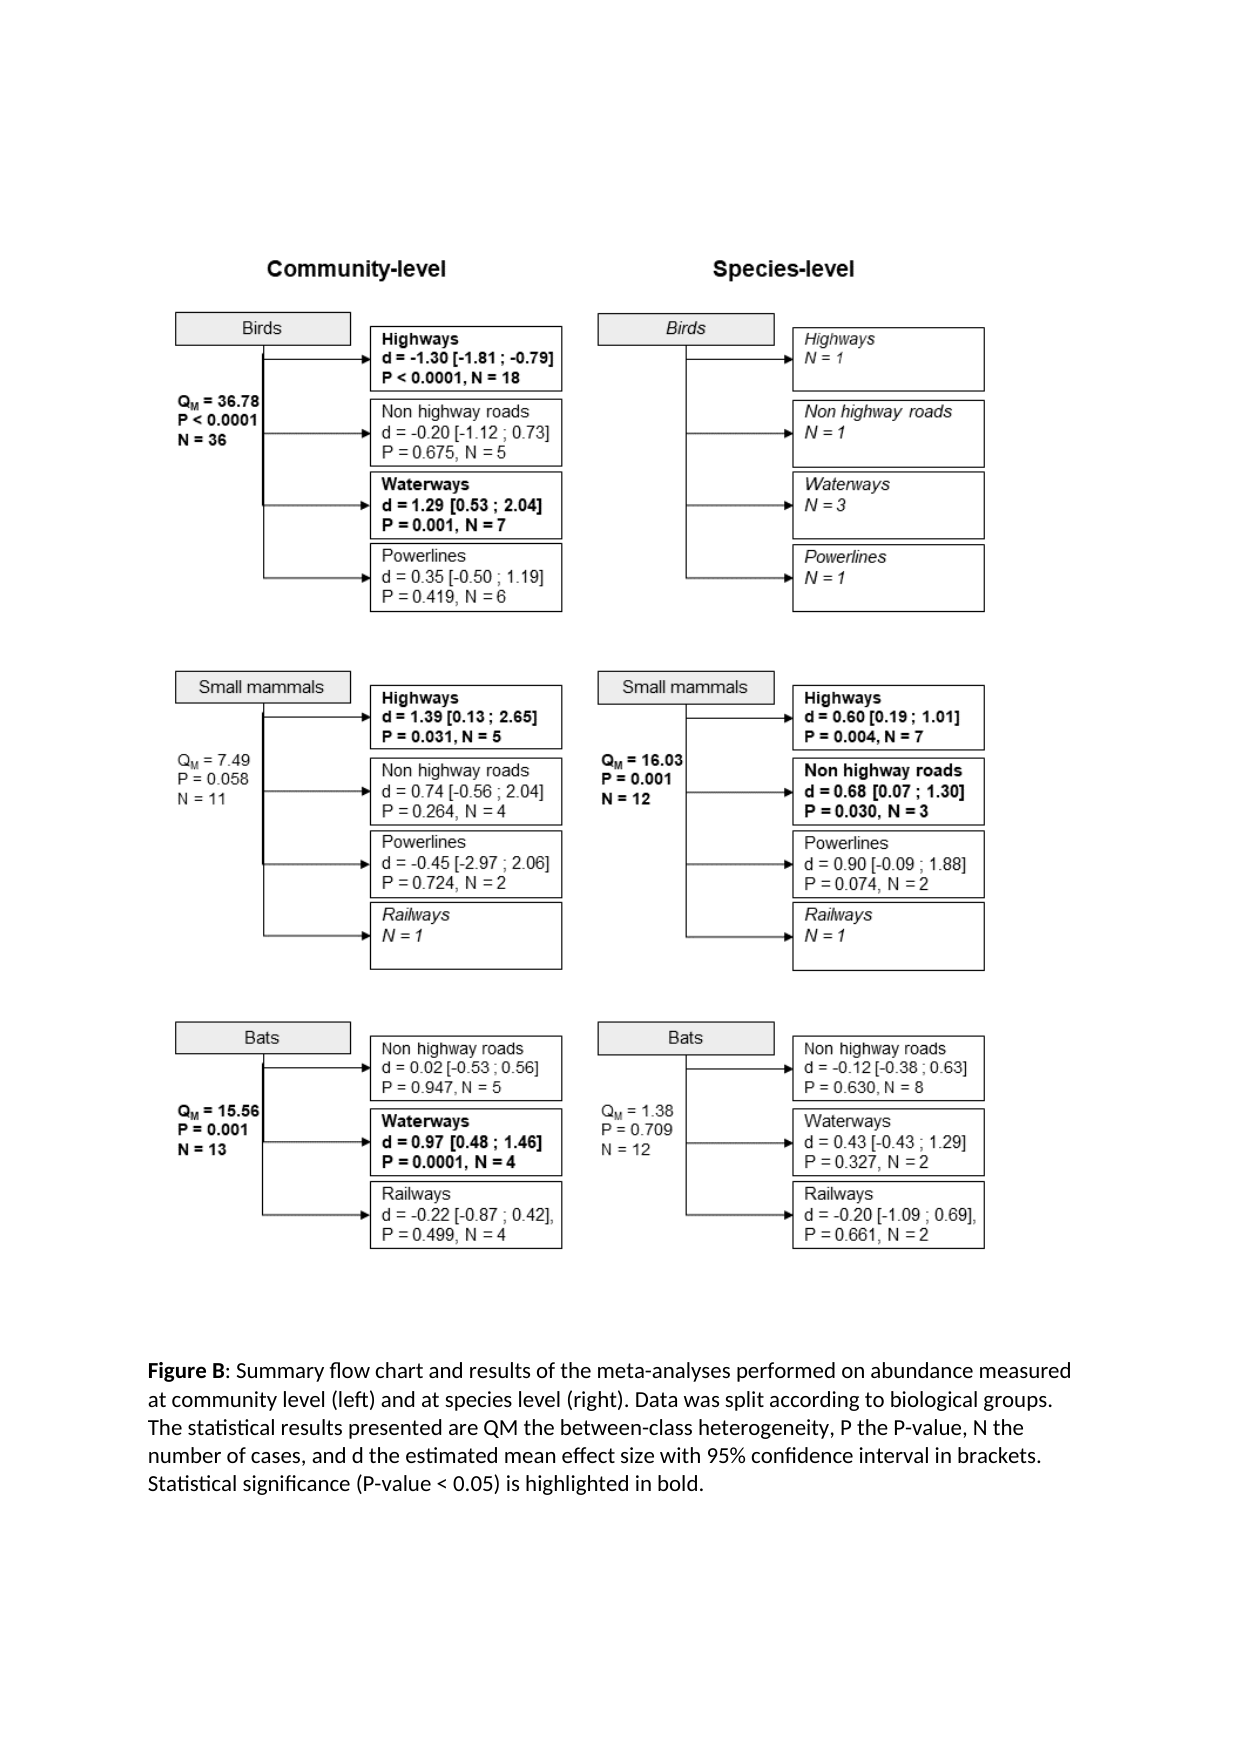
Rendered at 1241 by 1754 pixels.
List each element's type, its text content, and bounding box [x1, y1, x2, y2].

text Figure B: Summary flow chart and results of the meta-analyses performed on abundance measured at community level (left) and at species level (right). Data was split according to biological groups. The statistical results presented are QM the between-class heterogeneity, P the P-value, N the number of cases, and d the estimated mean effect size with 95% confidence interval in brackets. Statistical significance (P-value < 0.05) is highlighted in bold. [148, 1357, 1093, 1497]
picture [147, 231, 992, 1357]
